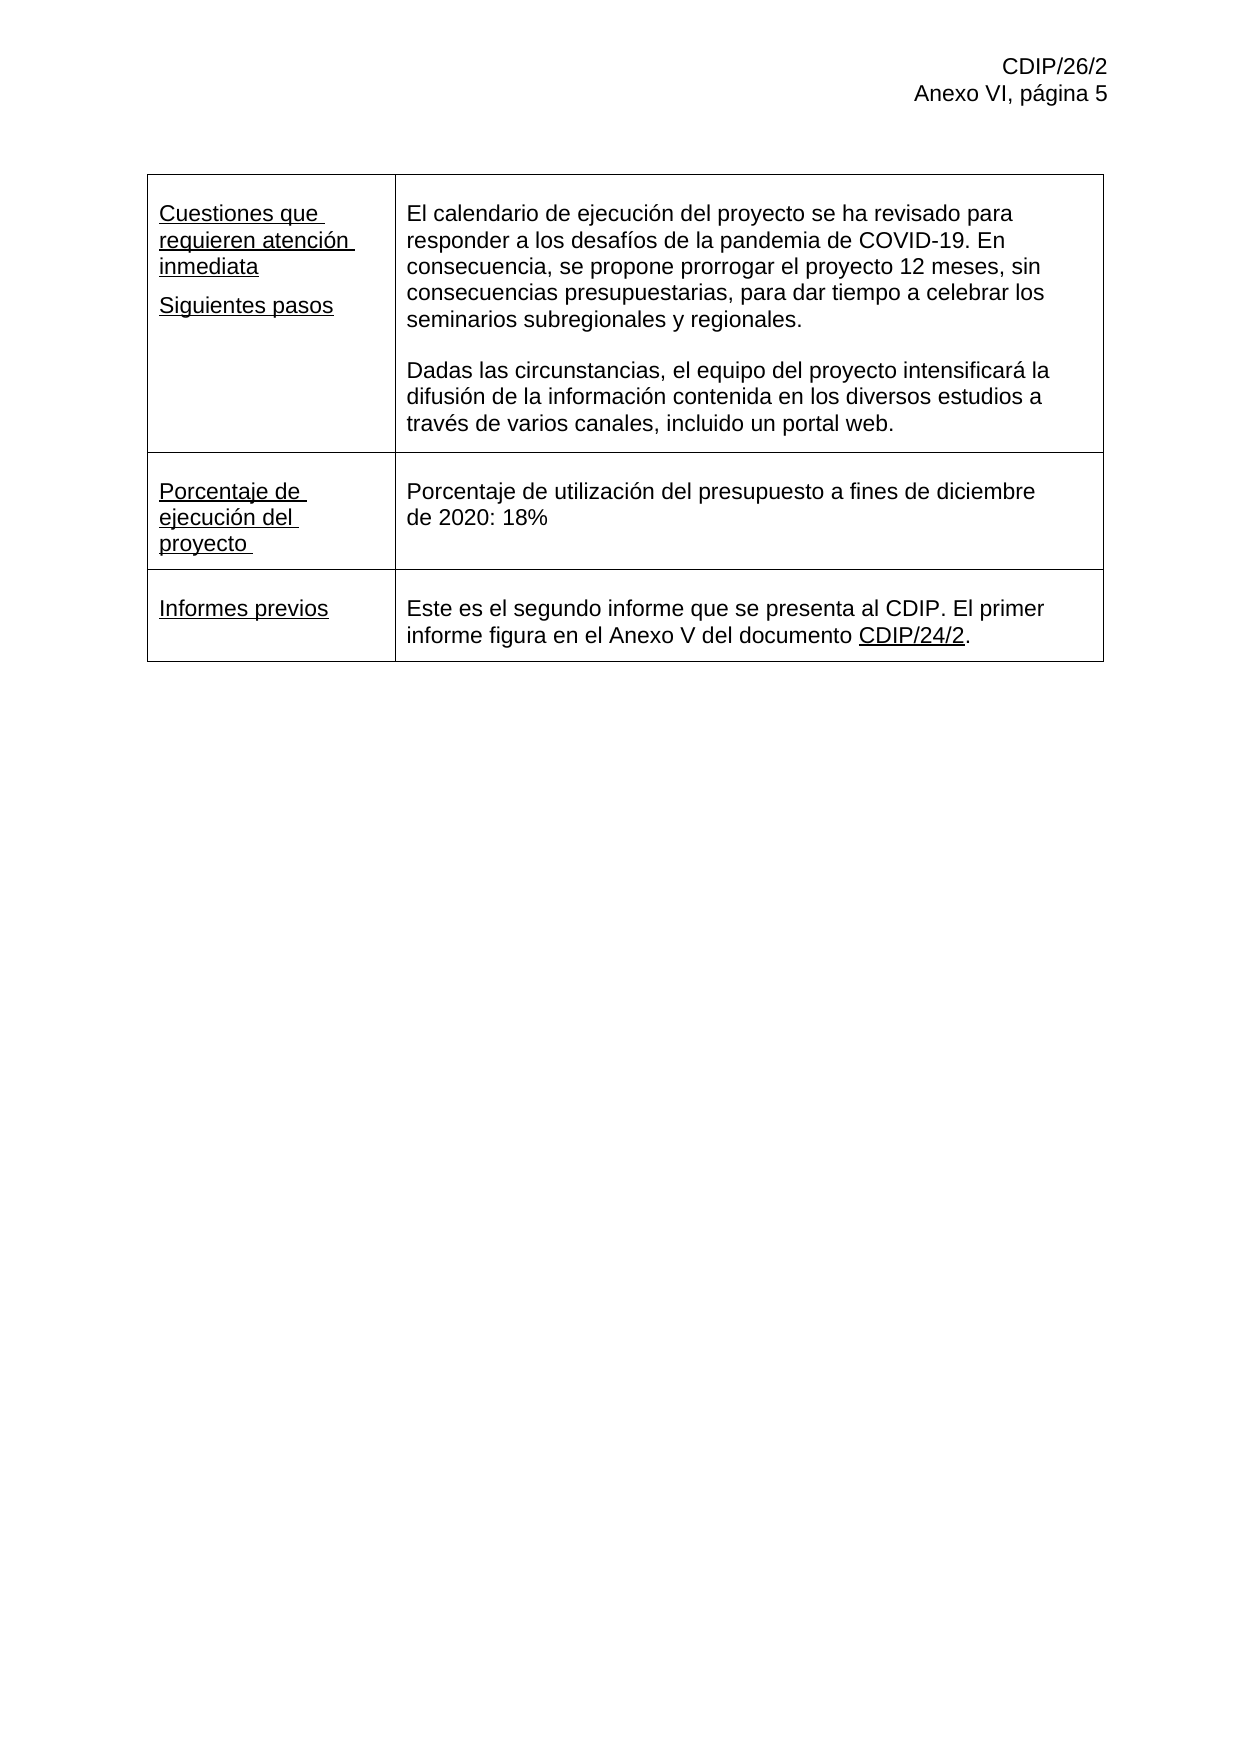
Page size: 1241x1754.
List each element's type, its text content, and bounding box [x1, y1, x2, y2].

table_cell Este es el segundo informe que se presenta al CDIP. El primer informe figura en el Anexo V del documento CDIP/24/2. [396, 570, 1103, 661]
table_cell Cuestiones que requieren atención inmediata Siguientes pasos [148, 175, 395, 452]
table_cell Porcentaje de ejecución del proyecto [148, 453, 395, 569]
table_cell El calendario de ejecución del proyecto se ha revisado para responder a los desafíos de la pandemia de COVID-19. En consecuencia, se propone prorrogar el proyecto 12 meses, sin consecuencias presupuestarias, para dar tiempo a celebrar los seminarios subregionales y regionales. Dadas las circunstancias, el equipo del proyecto intensificará la difusión de la información contenida en los diversos estudios a través de varios canales, incluido un portal web. [396, 175, 1103, 452]
table_cell Porcentaje de utilización del presupuesto a fines de diciembre de 2020: 18% [396, 453, 1103, 569]
table_cell Informes previos [148, 570, 395, 661]
